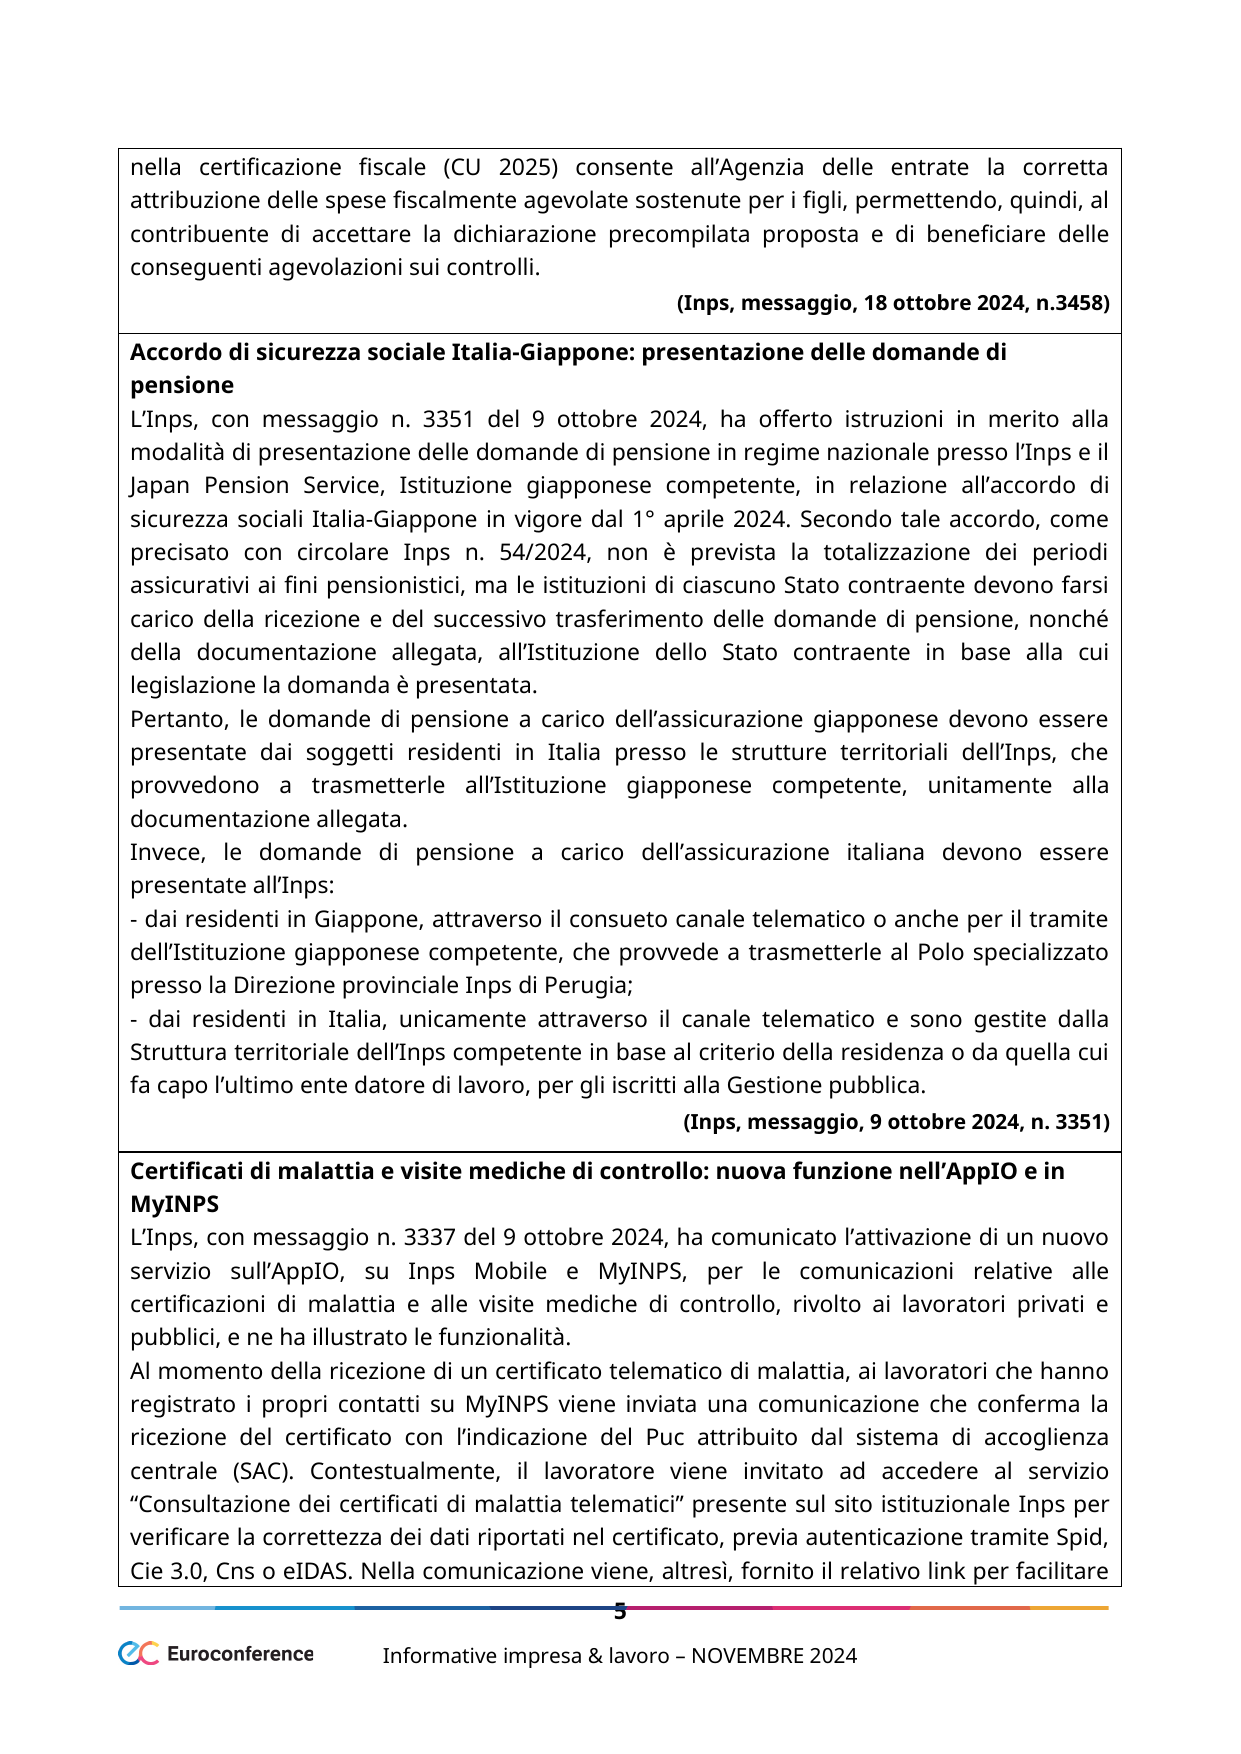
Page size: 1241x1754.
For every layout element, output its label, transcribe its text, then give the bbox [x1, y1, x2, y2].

picture [118, 1658, 124, 1665]
picture [118, 1606, 1109, 1610]
picture [118, 1641, 128, 1650]
picture [121, 1641, 314, 1665]
table_cell Accordo di sicurezza sociale Italia-Giappone: presentazione delle domande di pensione L’Inps, con messaggio n. 3351 del 9 ottobre 2024, ha offerto istruzioni in merito alla modalità di presentazione delle domande di pensione in regime nazionale presso l’Inps e il Japan Pension Service, Istituzione giapponese competente, in relazione all’accordo di sicurezza sociali Italia-Giappone in vigore dal 1° aprile 2024. Secondo tale accordo, come precisato con circolare Inps n. 54/2024, non è prevista la totalizzazione dei periodi assicurativi ai fini pensionistici, ma le istituzioni di ciascuno Stato contraente devono farsi carico della ricezione e del successivo trasferimento delle domande di pensione, nonché della documentazione allegata, all’Istituzione dello Stato contraente in base alla cui legislazione la domanda è presentata. Pertanto, le domande di pensione a carico dell’assicurazione giapponese devono essere presentate dai soggetti residenti in Italia presso le strutture territoriali dell’Inps, che provvedono a trasmetterle all’Istituzione giapponese competente, unitamente alla documentazione allegata. Invece, le domande di pensione a carico dell’assicurazione italiana devono essere presentate all’Inps: - dai residenti in Giappone, attraverso il consueto canale telematico o anche per il tramite dell’Istituzione giapponese competente, che provvede a trasmetterle al Polo specializzato presso la Direzione provinciale Inps di Perugia; - dai residenti in Italia, unicamente attraverso il canale telematico e sono gestite dalla Struttura territoriale dell’Inps competente in base al criterio della residenza o da quella cui fa capo l’ultimo ente datore di lavoro, per gli iscritti alla Gestione pubblica. (Inps, messaggio, 9 ottobre 2024, n. 3351) [119, 334, 1121, 1151]
